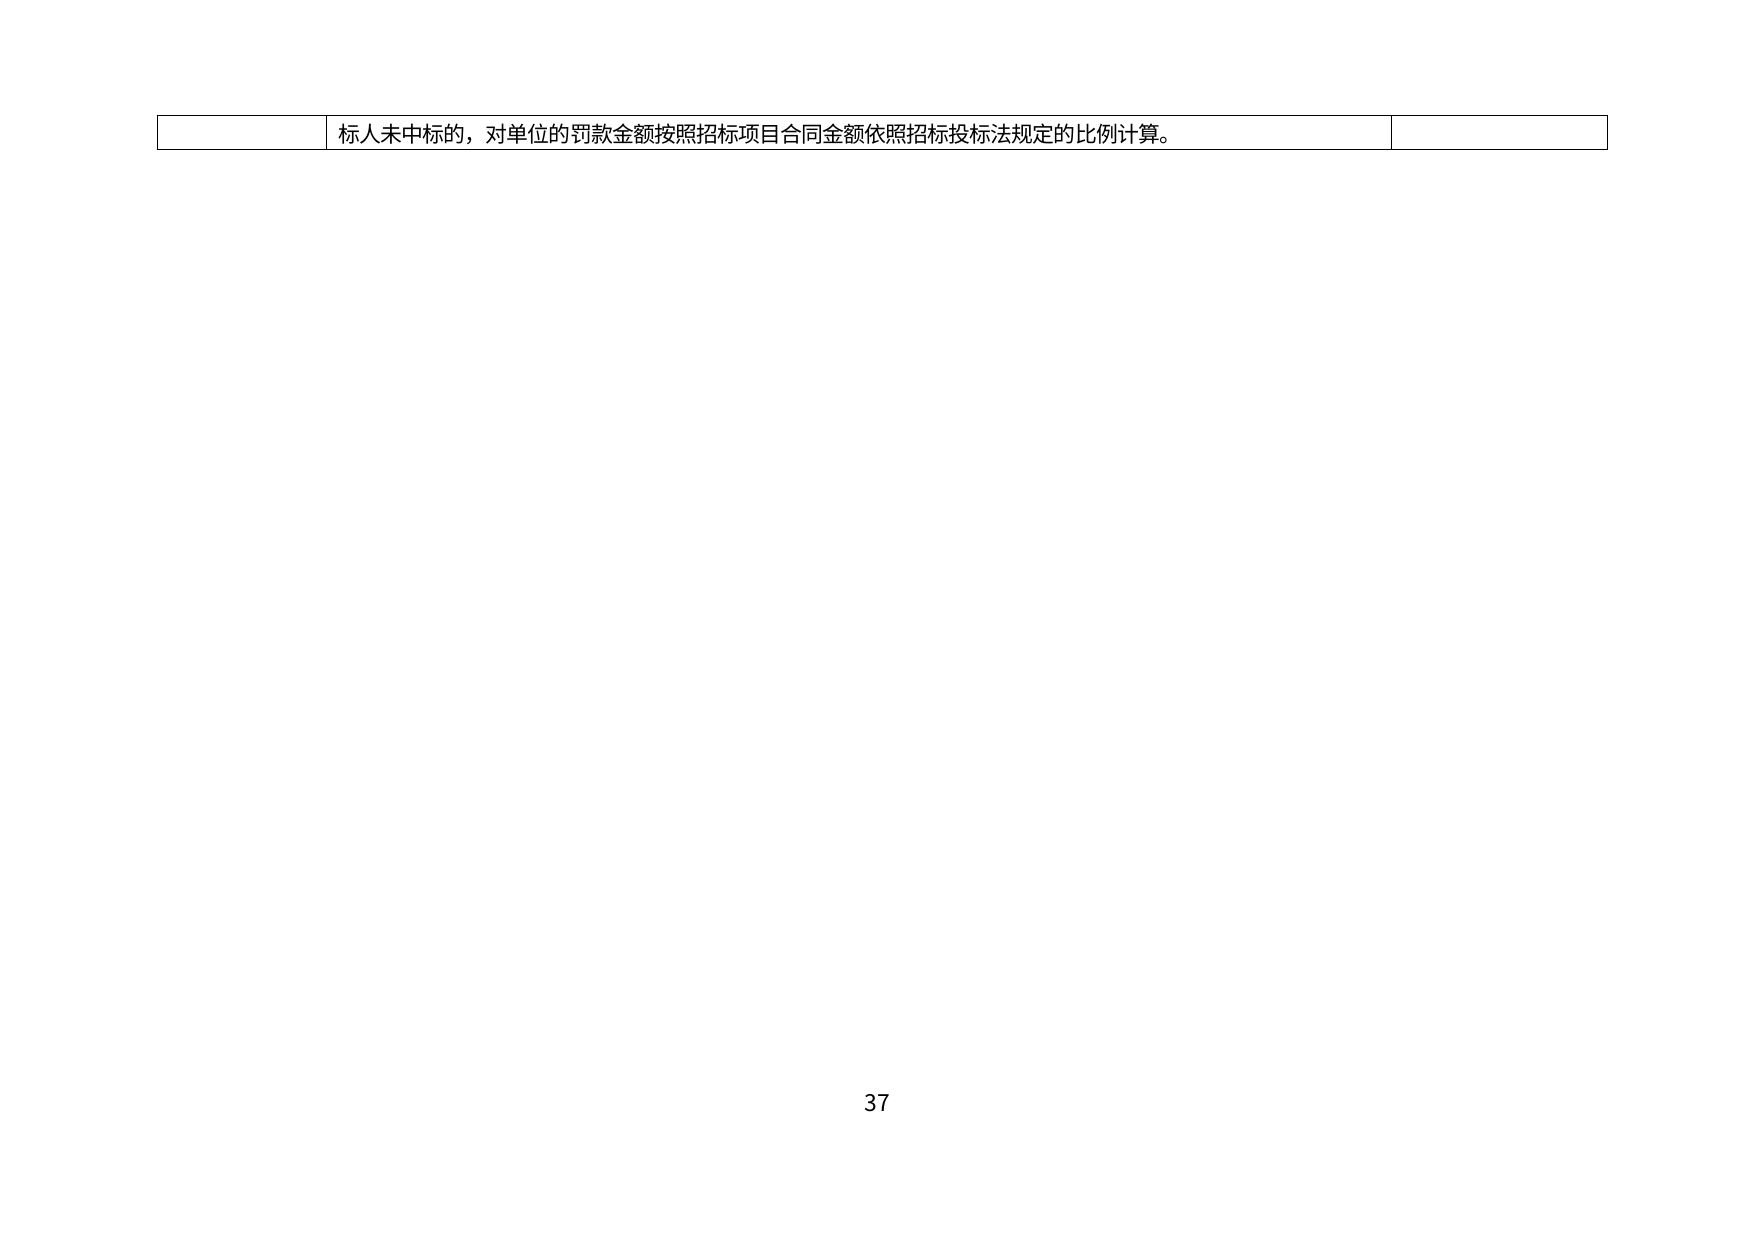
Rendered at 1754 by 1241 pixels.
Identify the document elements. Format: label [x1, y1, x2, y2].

table_header [1392, 116, 1607, 149]
table_header [327, 116, 1391, 149]
table_header [158, 116, 326, 149]
